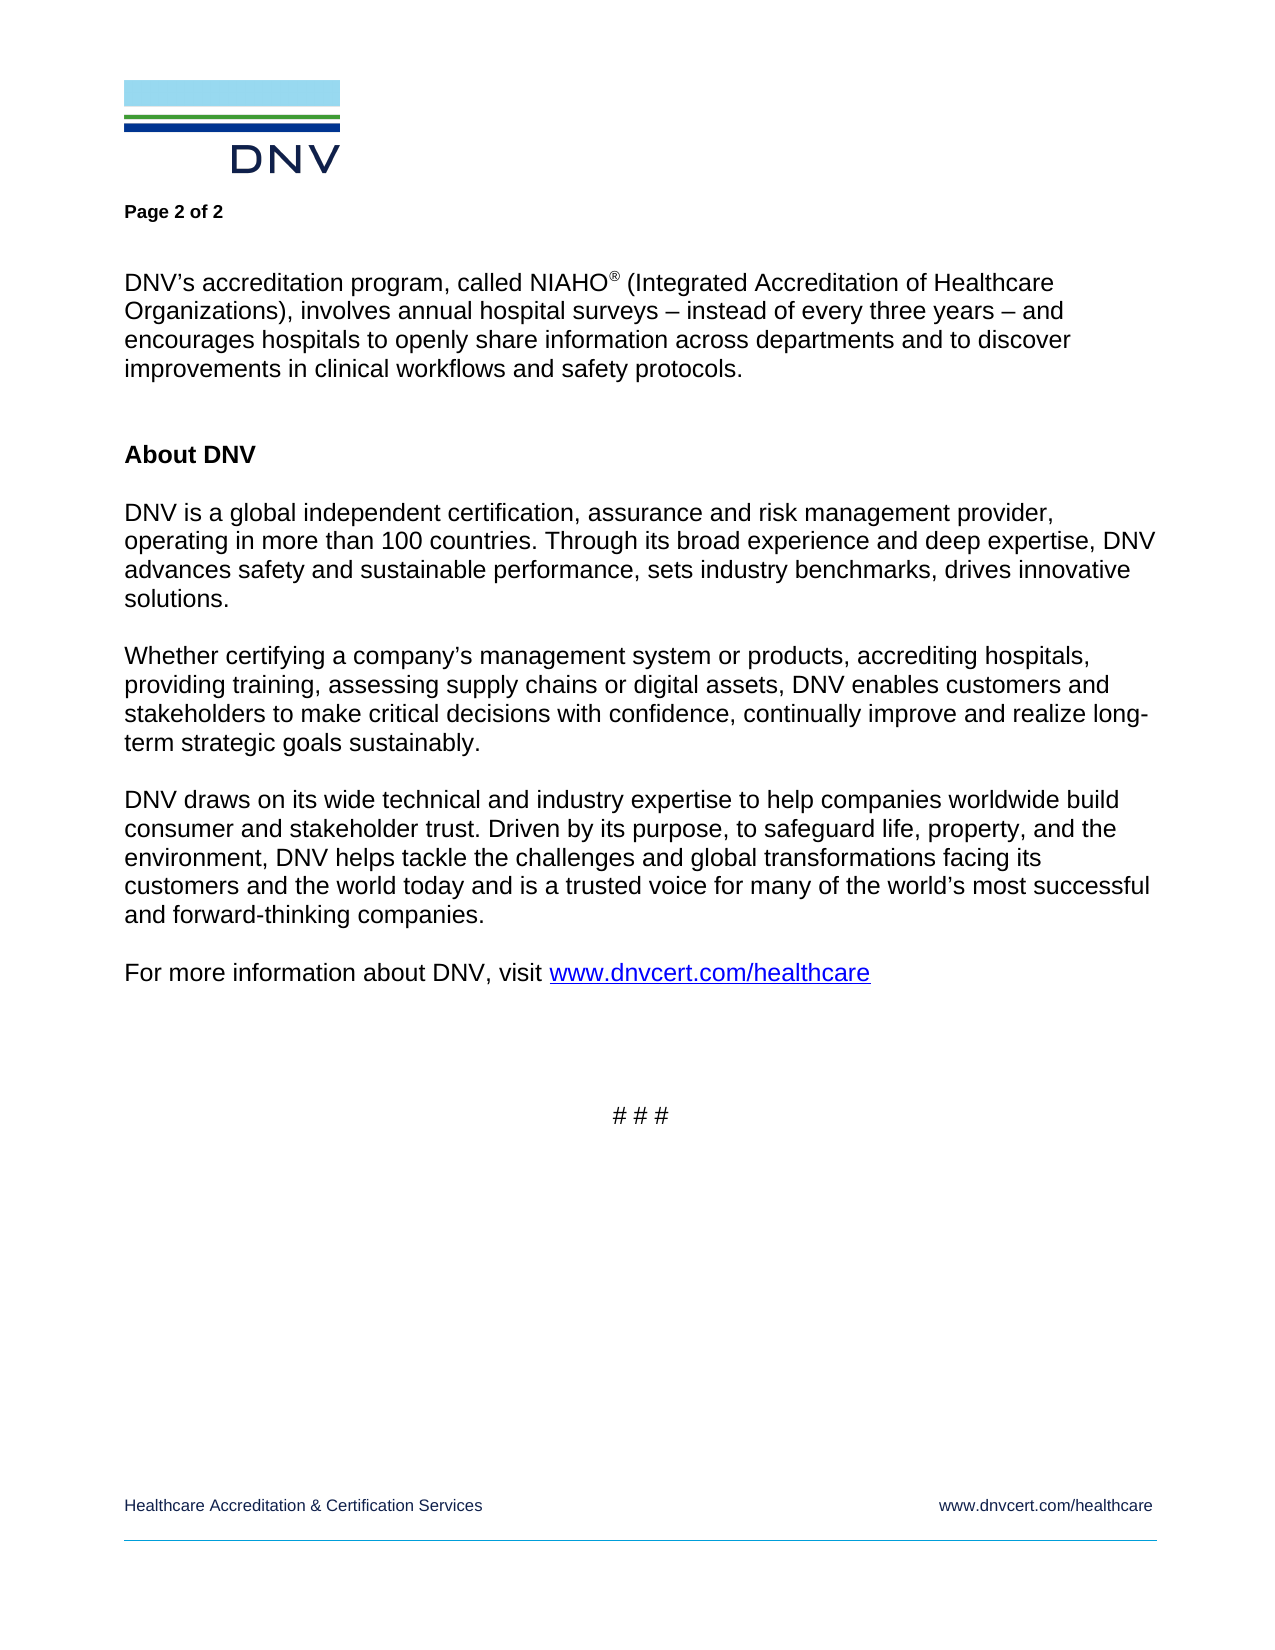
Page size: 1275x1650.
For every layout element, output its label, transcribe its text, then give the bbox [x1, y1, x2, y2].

picture [124, 80, 367, 201]
text DNV’s accreditation program, called NIAHO® (Integrated Accreditation of Healthcare Organizations), involves annual hospital surveys – instead of every three years – and encourages hospitals to openly share information across departments and to discover improvements in clinical workflows and safety protocols. [124, 268, 1157, 383]
text About DNV [124, 440, 1157, 469]
text For more information about DNV, visit www.dnvcert.com/healthcare [124, 958, 1157, 986]
text Whether certifying a company’s management system or products, accrediting hospitals, providing training, assessing supply chains or digital assets, DNV enables customers and stakeholders to make critical decisions with confidence, continually improve and realize long-term strategic goals sustainably. [124, 641, 1157, 756]
text DNV is a global independent certification, assurance and risk management provider, operating in more than 100 countries. Through its broad experience and deep expertise, DNV advances safety and sustainable performance, sets industry benchmarks, drives innovative solutions. [124, 498, 1157, 613]
text DNV draws on its wide technical and industry expertise to help companies worldwide build consumer and stakeholder trust. Driven by its purpose, to safeguard life, property, and the environment, DNV helps tackle the challenges and global transformations facing its customers and the world today and is a trusted voice for many of the world’s most successful and forward-thinking companies. [124, 785, 1157, 929]
text # # # [124, 1101, 1157, 1130]
